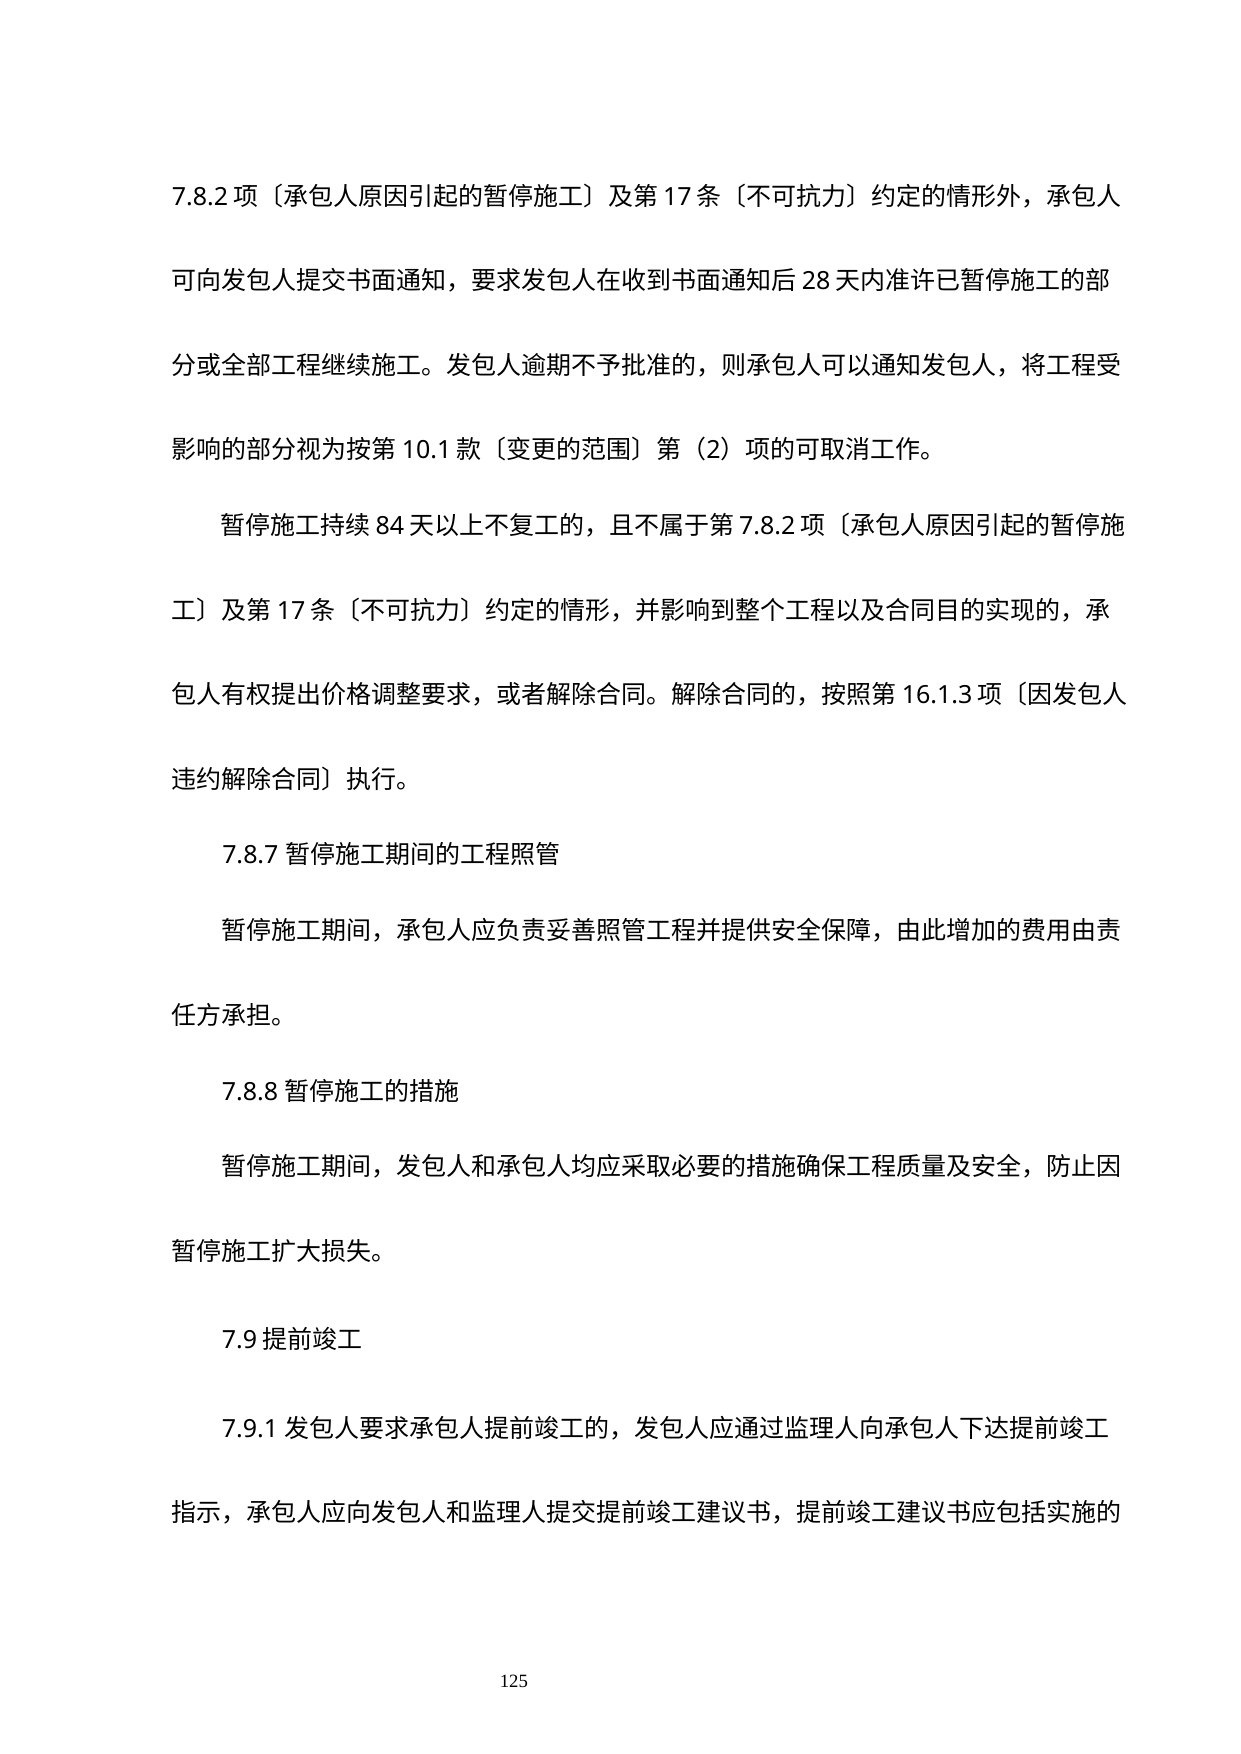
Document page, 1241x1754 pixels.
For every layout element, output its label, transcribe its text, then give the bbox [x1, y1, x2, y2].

text 暂停施工期间，发包人和承包人均应采取必要的措施确保工程质量及安全，防止因暂停施工扩大损失。 [172, 1132, 1128, 1282]
text 暂停施工期间，承包人应负责妥善照管工程并提供安全保障，由此增加的费用由责任方承担。 [172, 896, 1128, 1046]
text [172, 1394, 1128, 1543]
text 暂停施工持续84天以上不复工的，且不属于第7.8.2项〔承包人原因引起的暂停施工〕及第17条〔不可抗力〕约定的情形，并影响到整个工程以及合同目的实现的，承包人有权提出价格调整要求，或者解除合同。解除合同的，按照第16.1.3项〔因发包人违约解除合同〕执行。 [172, 491, 1128, 810]
text 7.8.7 暂停施工期间的工程照管 [173, 821, 1128, 886]
subtitle 7.9提前竣工 [172, 1305, 1128, 1370]
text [172, 162, 1128, 480]
text 7.8.8 暂停施工的措施 [172, 1057, 1128, 1122]
